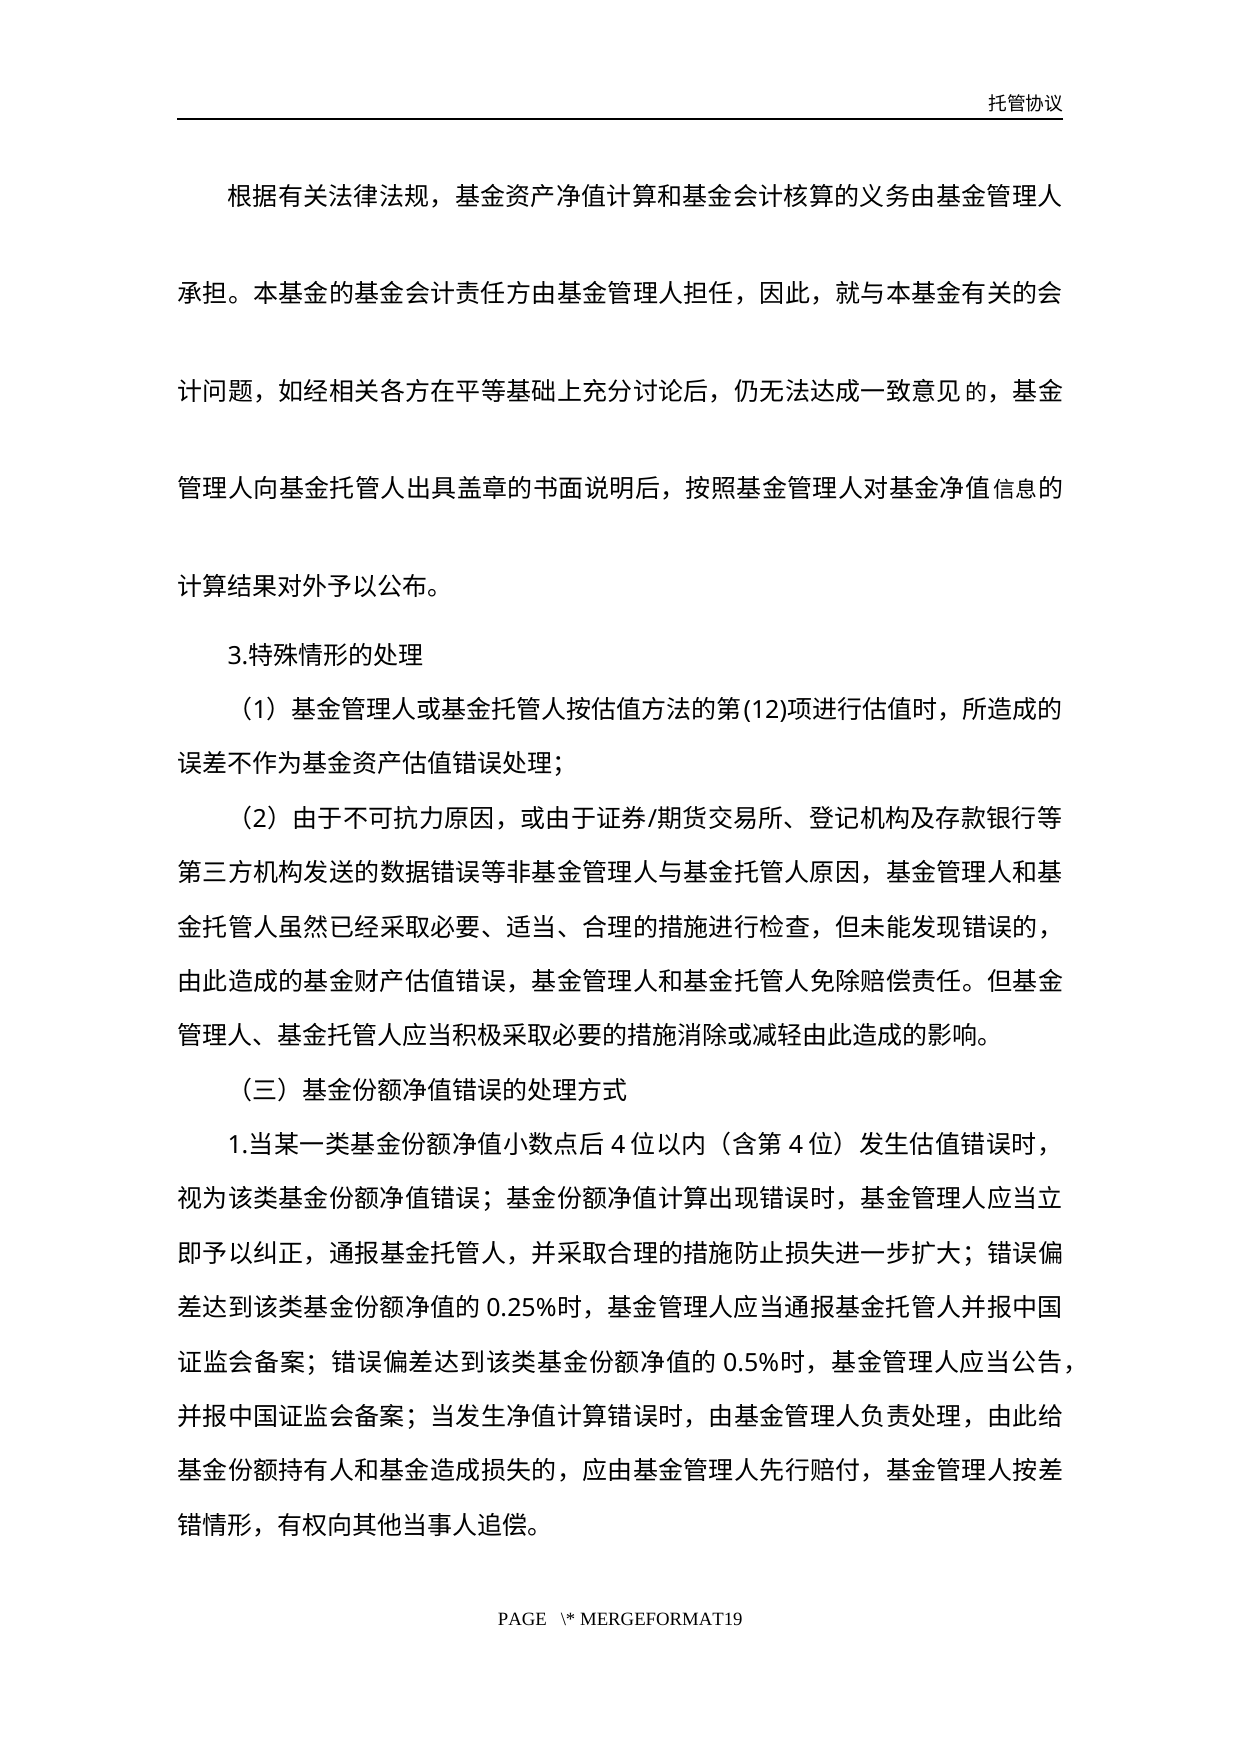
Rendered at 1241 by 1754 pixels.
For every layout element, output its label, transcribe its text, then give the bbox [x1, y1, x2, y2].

text （2）由于不可抗力原因，或由于证券/期货交易所、登记机构及存款银行等第三方机构发送的数据错误等非基金管理人与基金托管人原因，基金管理人和基金托管人虽然已经采取必要、适当、合理的措施进行检查，但未能发现错误的，由此造成的基金财产估值错误，基金管理人和基金托管人免除赔偿责任。但基金管理人、基金托管人应当积极采取必要的措施消除或减轻由此造成的影响。 [177, 798, 1063, 1052]
text （三）基金份额净值错误的处理方式 [177, 1070, 1063, 1106]
text 1.当某一类基金份额净值小数点后4位以内（含第4位）发生估值错误时，视为该类基金份额净值错误；基金份额净值计算出现错误时，基金管理人应当立即予以纠正，通报基金托管人，并采取合理的措施防止损失进一步扩大；错误偏差达到该类基金份额净值的0.25%时，基金管理人应当通报基金托管人并报中国证监会备案；错误偏差达到该类基金份额净值的0.5%时，基金管理人应当公告，并报中国证监会备案；当发生净值计算错误时，由基金管理人负责处理，由此给基金份额持有人和基金造成损失的，应由基金管理人先行赔付，基金管理人按差错情形，有权向其他当事人追偿。 [177, 1124, 1063, 1541]
text 根据有关法律法规，基金资产净值计算和基金会计核算的义务由基金管理人承担。本基金的基金会计责任方由基金管理人担任，因此，就与本基金有关的会计问题，如经相关各方在平等基础上充分讨论后，仍无法达成一致意见的，基金管理人向基金托管人出具盖章的书面说明后，按照基金管理人对基金净值信息的计算结果对外予以公布。 [177, 162, 1063, 617]
text 3.特殊情形的处理 [177, 635, 1063, 671]
text （1）基金管理人或基金托管人按估值方法的第(12)项进行估值时，所造成的误差不作为基金资产估值错误处理； [177, 689, 1063, 780]
